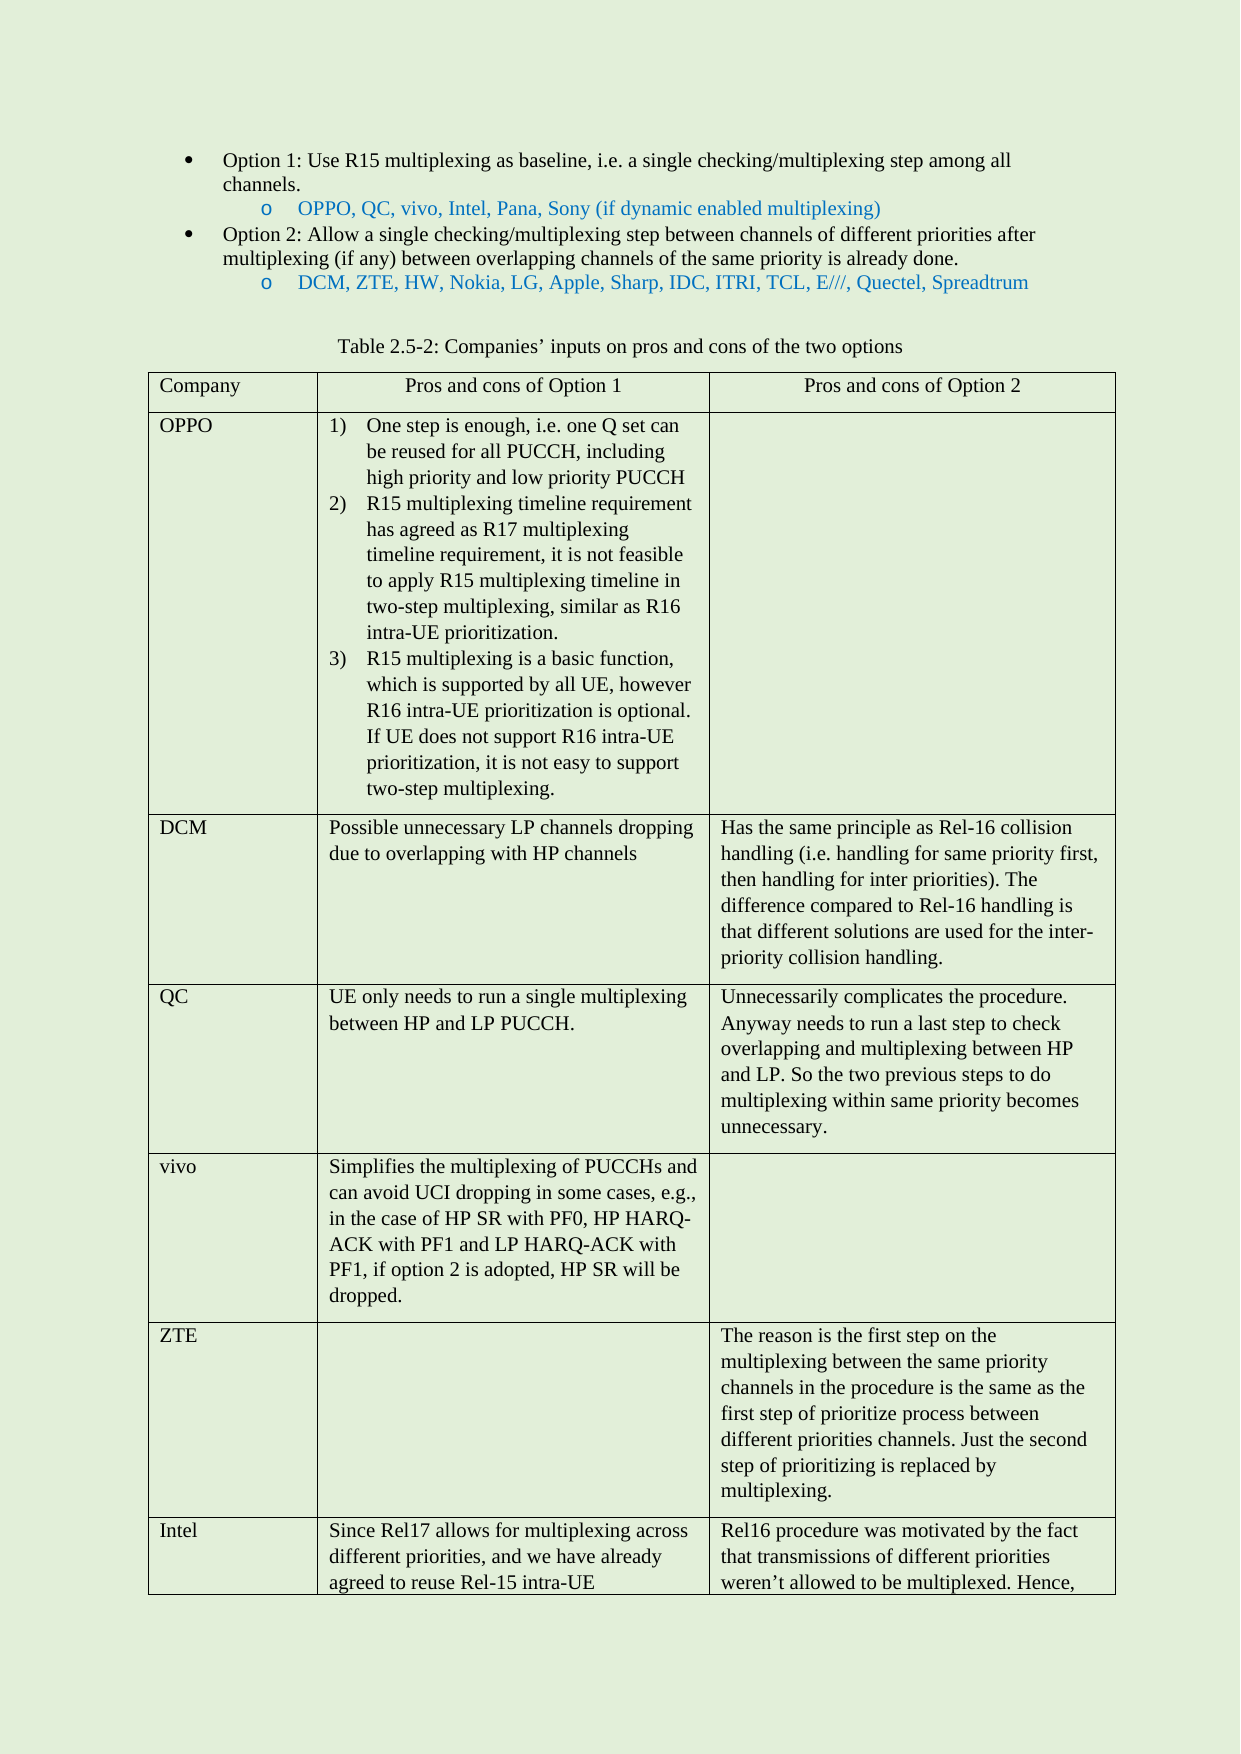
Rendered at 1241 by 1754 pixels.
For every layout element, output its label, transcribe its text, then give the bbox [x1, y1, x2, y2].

table_cell UE only needs to run a single multiplexing between HP and LP PUCCH. [318, 985, 709, 1153]
table_cell OPPO [149, 413, 317, 814]
table_cell One step is enough, i.e. one Q set can be reused for all PUCCH, including high priority and low priority PUCCH R15 multiplexing timeline requirement has agreed as R17 multiplexing timeline requirement, it is not feasible to apply R15 multiplexing timeline in two-step multiplexing, similar as R16 intra-UE prioritization. R15 multiplexing is a basic function, which is supported by all UE, however R16 intra-UE prioritization is optional. If UE does not support R16 intra-UE prioritization, it is not easy to support two-step multiplexing. [318, 413, 709, 814]
table_cell DCM [149, 815, 317, 983]
table_cell ZTE [149, 1323, 317, 1517]
table_cell vivo [149, 1154, 317, 1322]
table_cell QC [149, 985, 317, 1153]
table_header Pros and cons of Option 2 [710, 373, 1115, 412]
table_header Pros and cons of Option 1 [318, 373, 709, 412]
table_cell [318, 1518, 709, 1594]
table_cell Possible unnecessary LP channels dropping due to overlapping with HP channels [318, 815, 709, 983]
text Table 2.5-2: Companies’ inputs on pros and cons of the two options [148, 334, 1093, 358]
table_cell The reason is the first step on the multiplexing between the same priority channels in the procedure is the same as the first step of prioritize process between different priorities channels. Just the second step of prioritizing is replaced by multiplexing. [710, 1323, 1115, 1517]
list Option 1: Use R15 multiplexing as baseline, i.e. a single checking/multiplexing step among all channels. [185, 148, 1093, 196]
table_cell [710, 1518, 1115, 1594]
table_cell [318, 1323, 709, 1517]
table_header Company [149, 373, 317, 412]
table_cell [710, 1154, 1115, 1322]
list DCM, ZTE, HW, Nokia, LG, Apple, Sharp, IDC, ITRI, TCL, E///, Quectel, Spreadtrum [260, 269, 1093, 295]
list Option 2: Allow a single checking/multiplexing step between channels of different priorities after multiplexing (if any) between overlapping channels of the same priority is already done. [185, 221, 1093, 269]
list OPPO, QC, vivo, Intel, Pana, Sony (if dynamic enabled multiplexing) [260, 196, 1093, 221]
table_cell [710, 413, 1115, 814]
table_cell Unnecessarily complicates the procedure. Anyway needs to run a last step to check overlapping and multiplexing between HP and LP. So the two previous steps to do multiplexing within same priority becomes unnecessary. [710, 985, 1115, 1153]
table_cell Simplifies the multiplexing of PUCCHs and can avoid UCI dropping in some cases, e.g., in the case of HP SR with PF0, HP HARQ-ACK with PF1 and LP HARQ-ACK with PF1, if option 2 is adopted, HP SR will be dropped. [318, 1154, 709, 1322]
table_cell Intel [149, 1518, 317, 1594]
table_cell Has the same principle as Rel-16 collision handling (i.e. handling for same priority first, then handling for inter priorities). The difference compared to Rel-16 handling is that different solutions are used for the inter-priority collision handling. [710, 815, 1115, 983]
